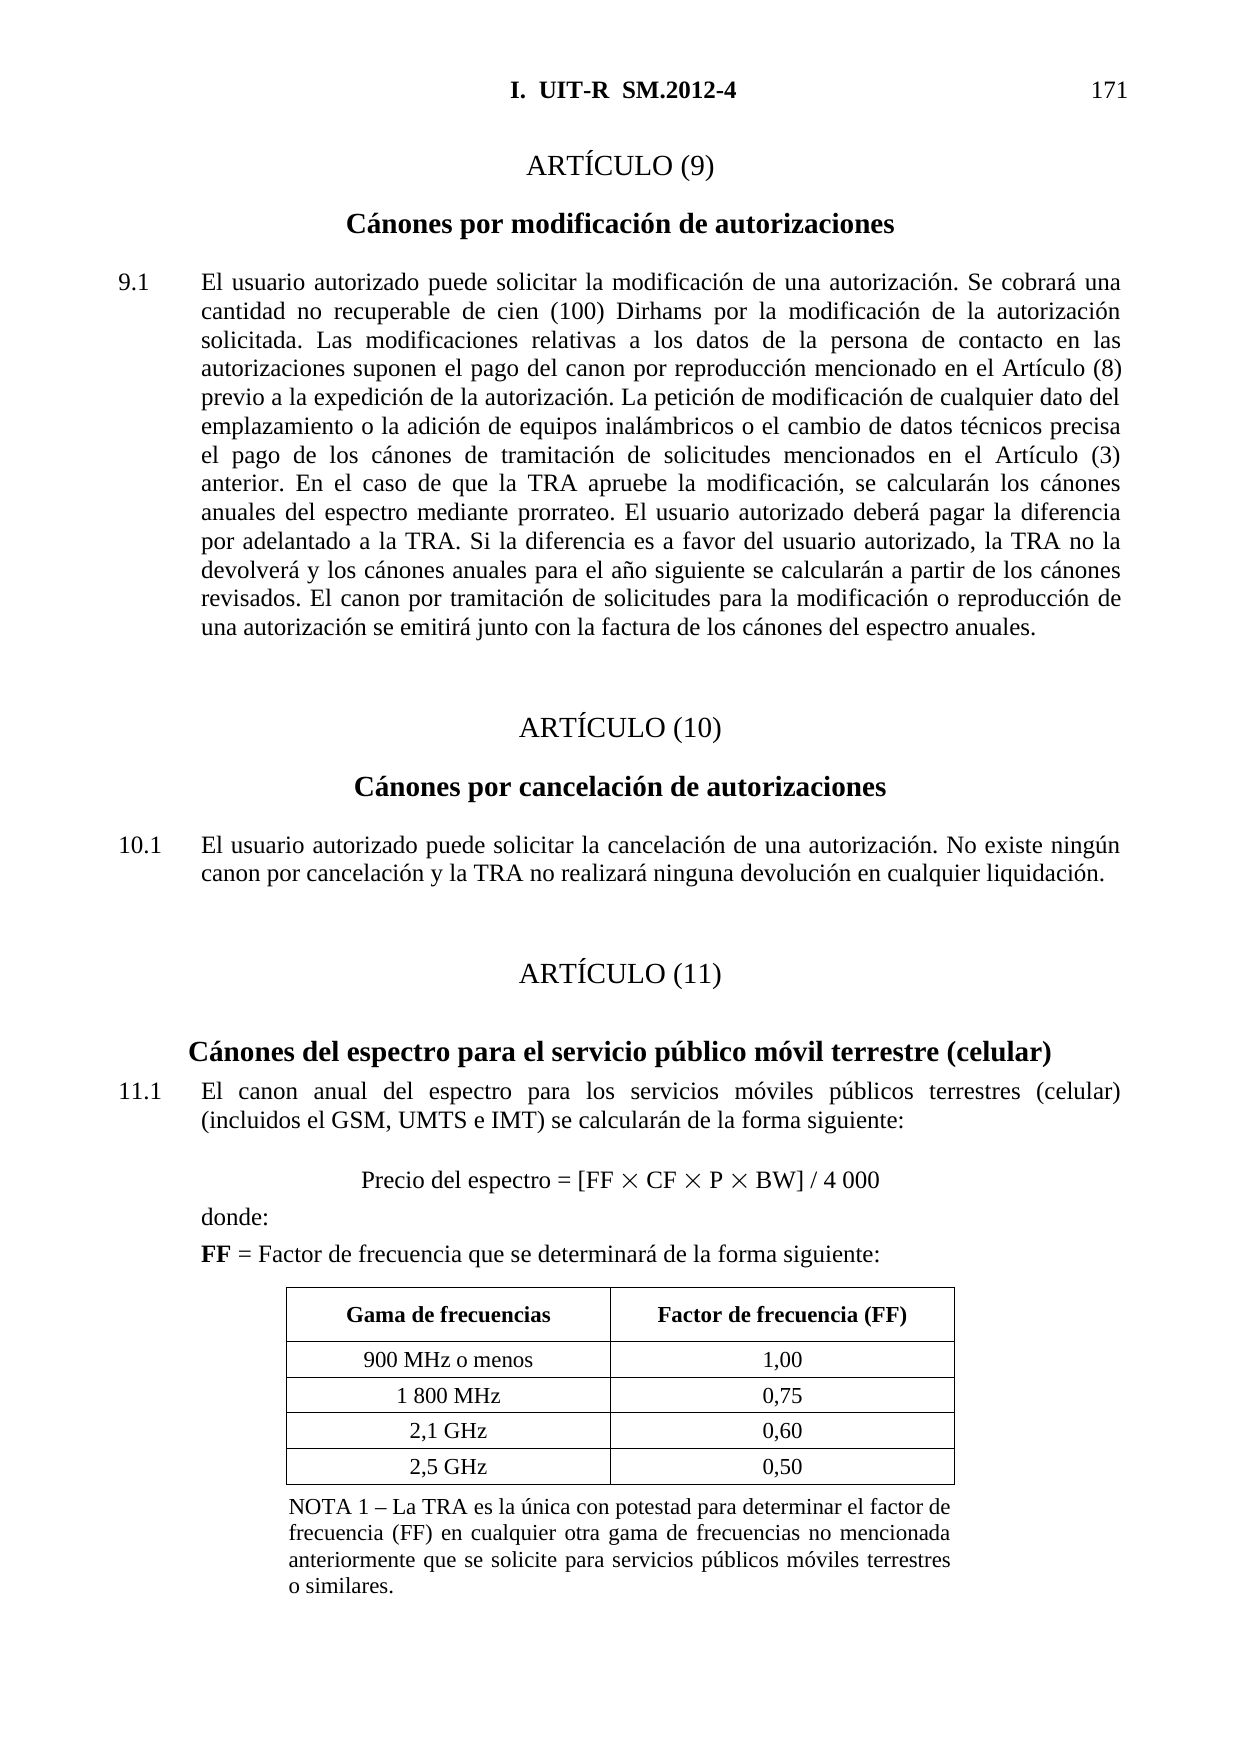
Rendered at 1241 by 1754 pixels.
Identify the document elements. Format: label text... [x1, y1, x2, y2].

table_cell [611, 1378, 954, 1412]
text ARTÍCULO (10) [118, 710, 1122, 744]
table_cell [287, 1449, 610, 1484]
text 9.1 El usuario autorizado puede solicitar la modificación de una autorización. Se cobrará una cantidad no recuperable de cien (100) Dirhams por la modificación de la autorización solicitada. Las modificaciones relativas a los datos de la persona de contacto en las autorizaciones suponen el pago del canon por reproducción mencionado en el Artículo (8) previo a la expedición de la autorización. La petición de modificación de cualquier dato del emplazamiento o la adición de equipos inalámbricos o el cambio de datos técnicos precisa el pago de los cánones de tramitación de solicitudes mencionados en el Artículo (3) anterior. En el caso de que la TRA apruebe la modificación, se calcularán los cánones anuales del espectro mediante prorrateo. El usuario autorizado deberá pagar la diferencia por adelantado a la TRA. Si la diferencia es a favor del usuario autorizado, la TRA no la devolverá y los cánones anuales para el año siguiente se calcularán a partir de los cánones revisados. El canon por tramitación de solicitudes para la modificación o reproducción de una autorización se emitirá junto con la factura de los cánones del espectro anuales. [118, 267, 1122, 641]
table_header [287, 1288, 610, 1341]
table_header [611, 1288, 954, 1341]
title Cánones por cancelación de autorizaciones [118, 769, 1122, 802]
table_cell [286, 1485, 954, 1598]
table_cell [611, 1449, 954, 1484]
text 10.1 El usuario autorizado puede solicitar la cancelación de una autorización. No existe ningún canon por cancelación y la TRA no realizará ninguna devolución en cualquier liquidación. [118, 830, 1122, 887]
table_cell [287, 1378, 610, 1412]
text FF = Factor de frecuencia que se determinará de la forma siguiente: [118, 1239, 1122, 1268]
text 11.1 El canon anual del espectro para los servicios móviles públicos terrestres (celular) (incluidos el GSM, UMTS e IMT) se calcularán de la forma siguiente: [118, 1076, 1122, 1133]
text Precio del espectro = [FF CF P BW] / 4 000 [118, 1165, 1122, 1194]
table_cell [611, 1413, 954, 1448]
title Cánones del espectro para el servicio público móvil terrestre (celular) [118, 1034, 1122, 1068]
title Cánones por modificación de autorizaciones [118, 206, 1122, 240]
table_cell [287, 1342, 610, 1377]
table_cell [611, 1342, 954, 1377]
text ARTÍCULO (9) [118, 148, 1122, 181]
text donde: [118, 1202, 1122, 1231]
text ARTÍCULO (11) [118, 956, 1122, 990]
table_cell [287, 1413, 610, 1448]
